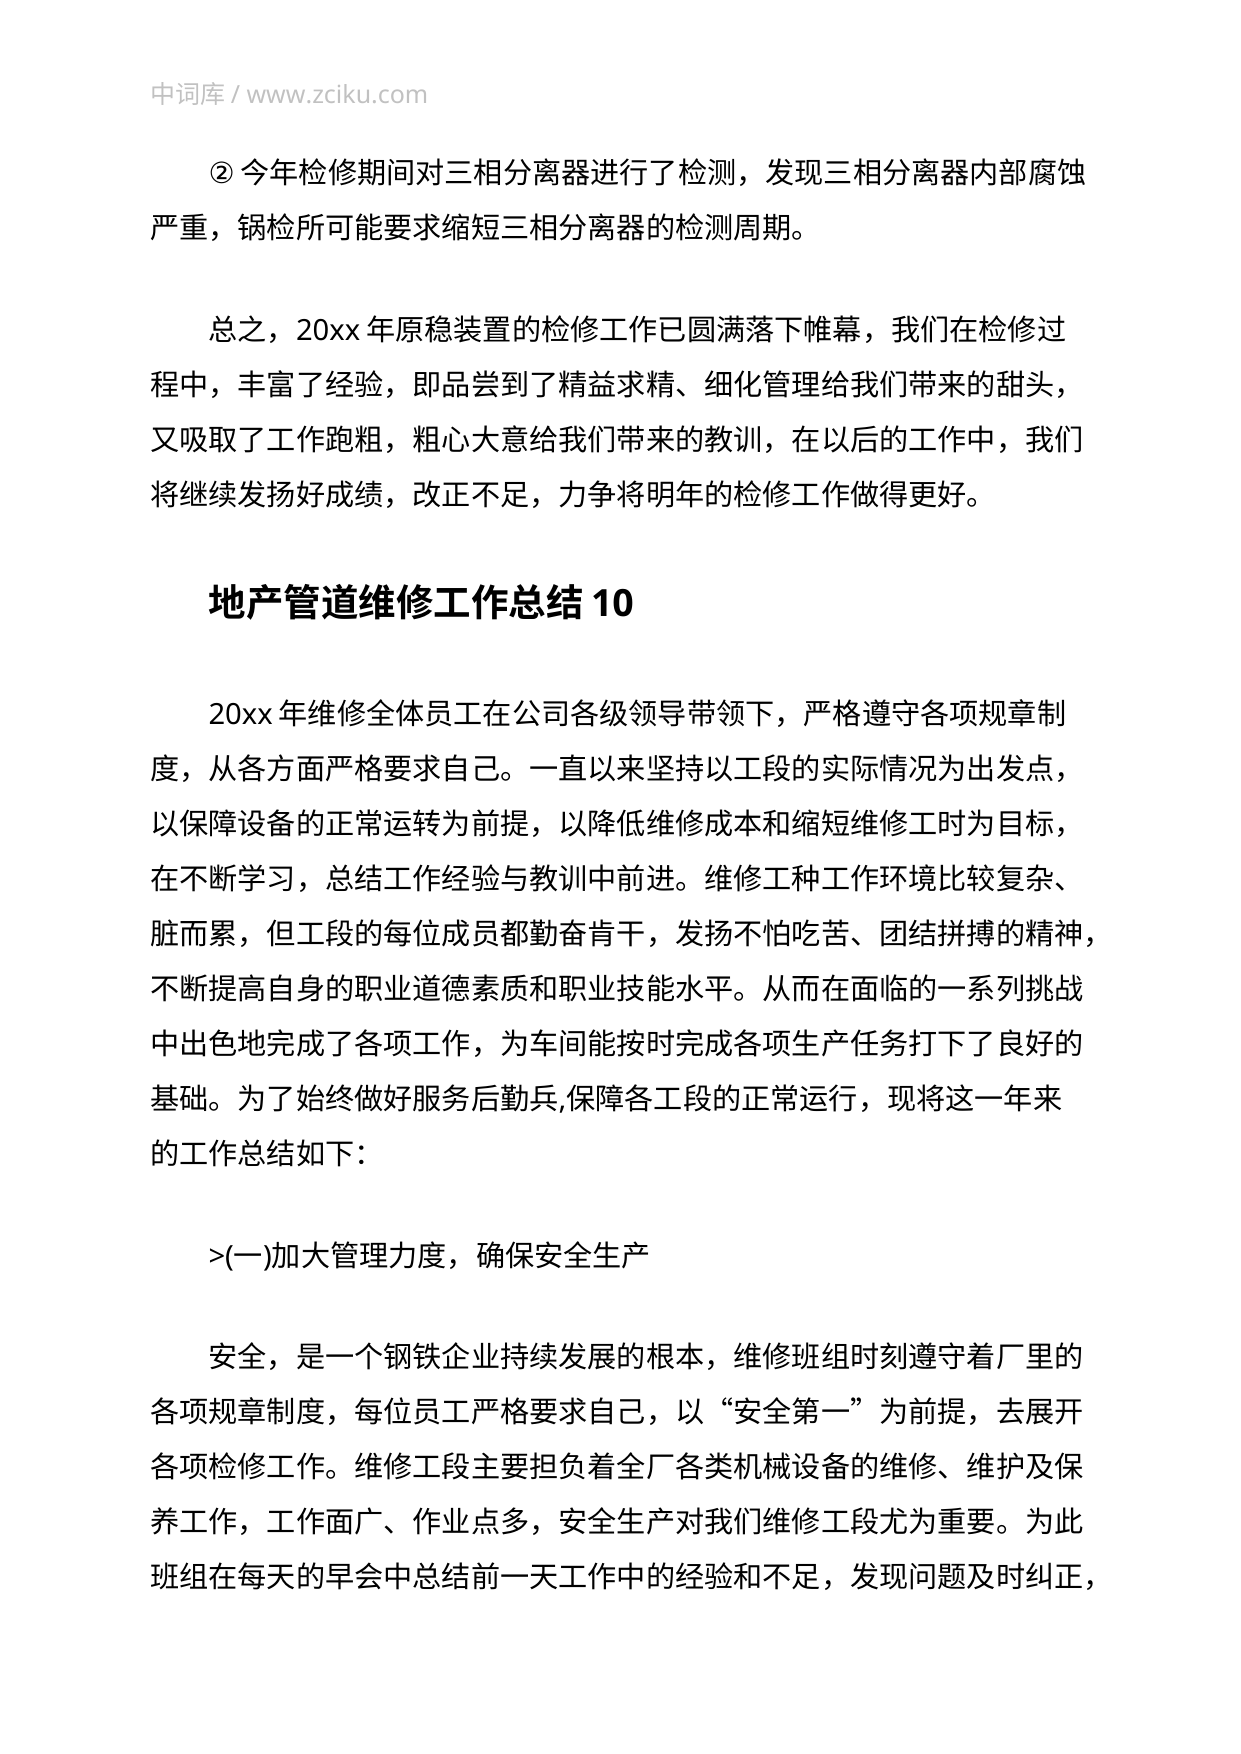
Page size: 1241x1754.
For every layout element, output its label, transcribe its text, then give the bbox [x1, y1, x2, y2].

text ②今年检修期间对三相分离器进行了检测，发现三相分离器内部腐蚀严重，锅检所可能要求缩短三相分离器的检测周期。 [150, 150, 1090, 247]
text 20xx年维修全体员工在公司各级领导带领下，严格遵守各项规章制度，从各方面严格要求自己。一直以来坚持以工段的实际情况为出发点，以保障设备的正常运转为前提，以降低维修成本和缩短维修工时为目标，在不断学习，总结工作经验与教训中前进。维修工种工作环境比较复杂、脏而累，但工段的每位成员都勤奋肯干，发扬不怕吃苦、团结拼搏的精神，不断提高自身的职业道德素质和职业技能水平。从而在面临的一系列挑战中出色地完成了各项工作，为车间能按时完成各项生产任务打下了良好的基础。为了始终做好服务后勤兵,保障各工段的正常运行，现将这一年来的工作总结如下： [150, 691, 1090, 1173]
text >(一)加大管理力度，确保安全生产 [150, 1232, 1090, 1274]
text 总之，20xx年原稳装置的检修工作已圆满落下帷幕，我们在检修过程中，丰富了经验，即品尝到了精益求精、细化管理给我们带来的甜头，又吸取了工作跑粗，粗心大意给我们带来的教训，在以后的工作中，我们将继续发扬好成绩，改正不足，力争将明年的检修工作做得更好。 [150, 307, 1090, 514]
text 地产管道维修工作总结10 [150, 573, 1090, 628]
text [150, 1334, 1090, 1596]
